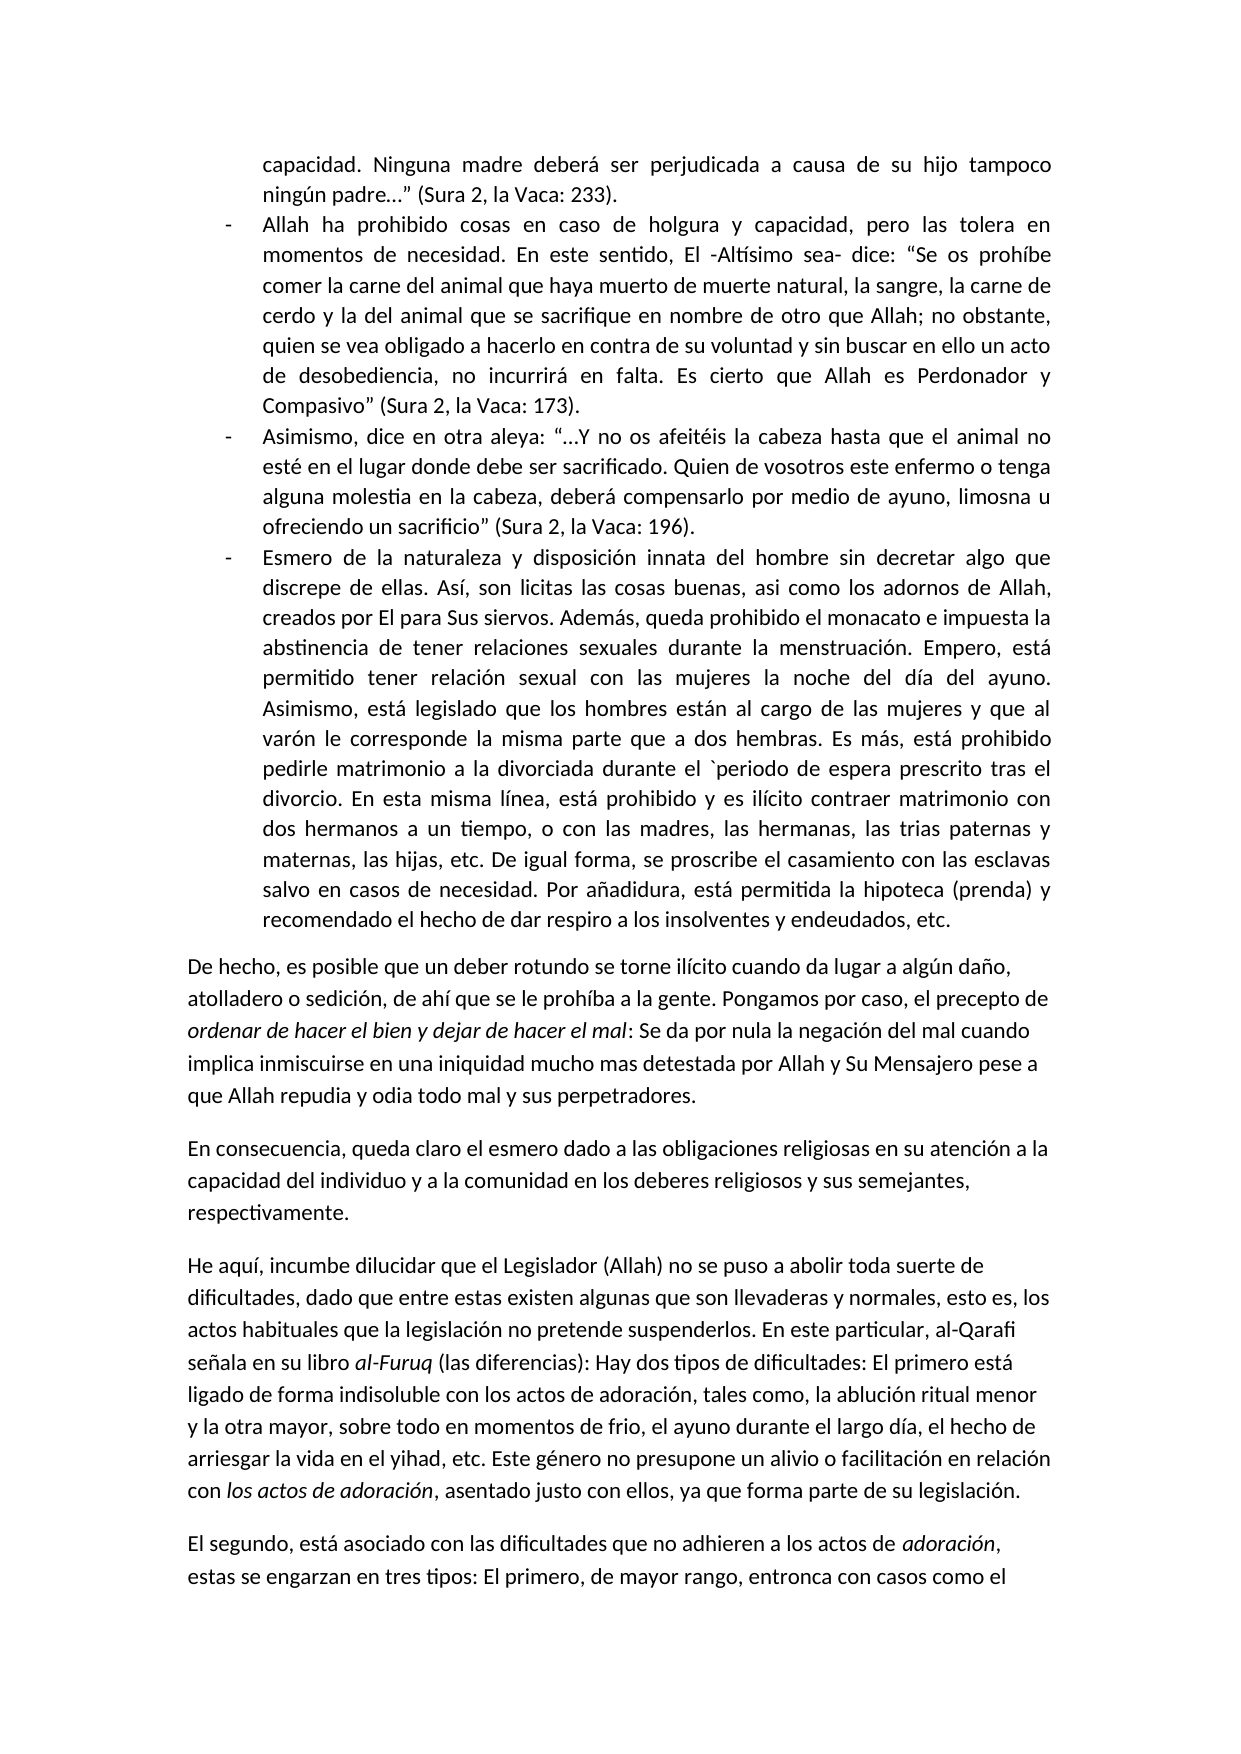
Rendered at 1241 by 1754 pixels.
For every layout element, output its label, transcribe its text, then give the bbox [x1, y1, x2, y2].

list Esmero de la naturaleza y disposición innata del hombre sin decretar algo que discrepe de ellas. Así, son licitas las cosas buenas, asi como los adornos de Allah, creados por El para Sus siervos. Además, queda prohibido el monacato e impuesta la abstinencia de tener relaciones sexuales durante la menstruación. Empero, está permitido tener relación sexual con las mujeres la noche del día del ayuno. Asimismo, está legislado que los hombres están al cargo de las mujeres y que al varón le corresponde la misma parte que a dos hembras. Es más, está prohibido pedirle matrimonio a la divorciada durante el `periodo de espera prescrito tras el divorcio. En esta misma línea, está prohibido y es ilícito contraer matrimonio con dos hermanos a un tiempo, o con las madres, las hermanas, las trias paternas y maternas, las hijas, etc. De igual forma, se proscribe el casamiento con las esclavas salvo en casos de necesidad. Por añadidura, está permitida la hipoteca (prenda) y recomendado el hecho de dar respiro a los insolventes y endeudados, etc. [225, 543, 1053, 933]
list Allah ha prohibido cosas en caso de holgura y capacidad, pero las tolera en momentos de necesidad. En este sentido, El -Altísimo sea- dice: “Se os prohíbe comer la carne del animal que haya muerto de muerte natural, la sangre, la carne de cerdo y la del animal que se sacrifique en nombre de otro que Allah; no obstante, quien se vea obligado a hacerlo en contra de su voluntad y sin buscar en ello un acto de desobediencia, no incurrirá en falta. Es cierto que Allah es Perdonador y Compasivo” (Sura 2, la Vaca: 173). [225, 210, 1053, 420]
list Asimismo, dice en otra aleya: “…Y no os afeitéis la cabeza hasta que el animal no esté en el lugar donde debe ser sacrificado. Quien de vosotros este enfermo o tenga alguna molestia en la cabeza, deberá compensarlo por medio de ayuno, limosna u ofreciendo un sacrificio” (Sura 2, la Vaca: 196). [225, 422, 1053, 541]
text En consecuencia, queda claro el esmero dado a las obligaciones religiosas en su atención a la capacidad del individuo y a la comunidad en los deberes religiosos y sus semejantes, respectivamente. [187, 1134, 1053, 1226]
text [187, 1529, 1053, 1590]
text De hecho, es posible que un deber rotundo se torne ilícito cuando da lugar a algún daño, atolladero o sedición, de ahí que se le prohíba a la gente. Pongamos por caso, el precepto de ordenar de hacer el bien y dejar de hacer el mal: Se da por nula la negación del mal cuando implica inmiscuirse en una iniquidad mucho mas detestada por Allah y Su Mensajero pese a que Allah repudia y odia todo mal y sus perpetradores. [187, 952, 1053, 1109]
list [225, 150, 1053, 208]
text He aquí, incumbe dilucidar que el Legislador (Allah) no se puso a abolir toda suerte de dificultades, dado que entre estas existen algunas que son llevaderas y normales, esto es, los actos habituales que la legislación no pretende suspenderlos. En este particular, al-Qarafi señala en su libro al-Furuq (las diferencias): Hay dos tipos de dificultades: El primero está ligado de forma indisoluble con los actos de adoración, tales como, la ablución ritual menor y la otra mayor, sobre todo en momentos de frio, el ayuno durante el largo día, el hecho de arriesgar la vida en el yihad, etc. Este género no presupone un alivio o facilitación en relación con los actos de adoración, asentado justo con ellos, ya que forma parte de su legislación. [187, 1251, 1053, 1504]
